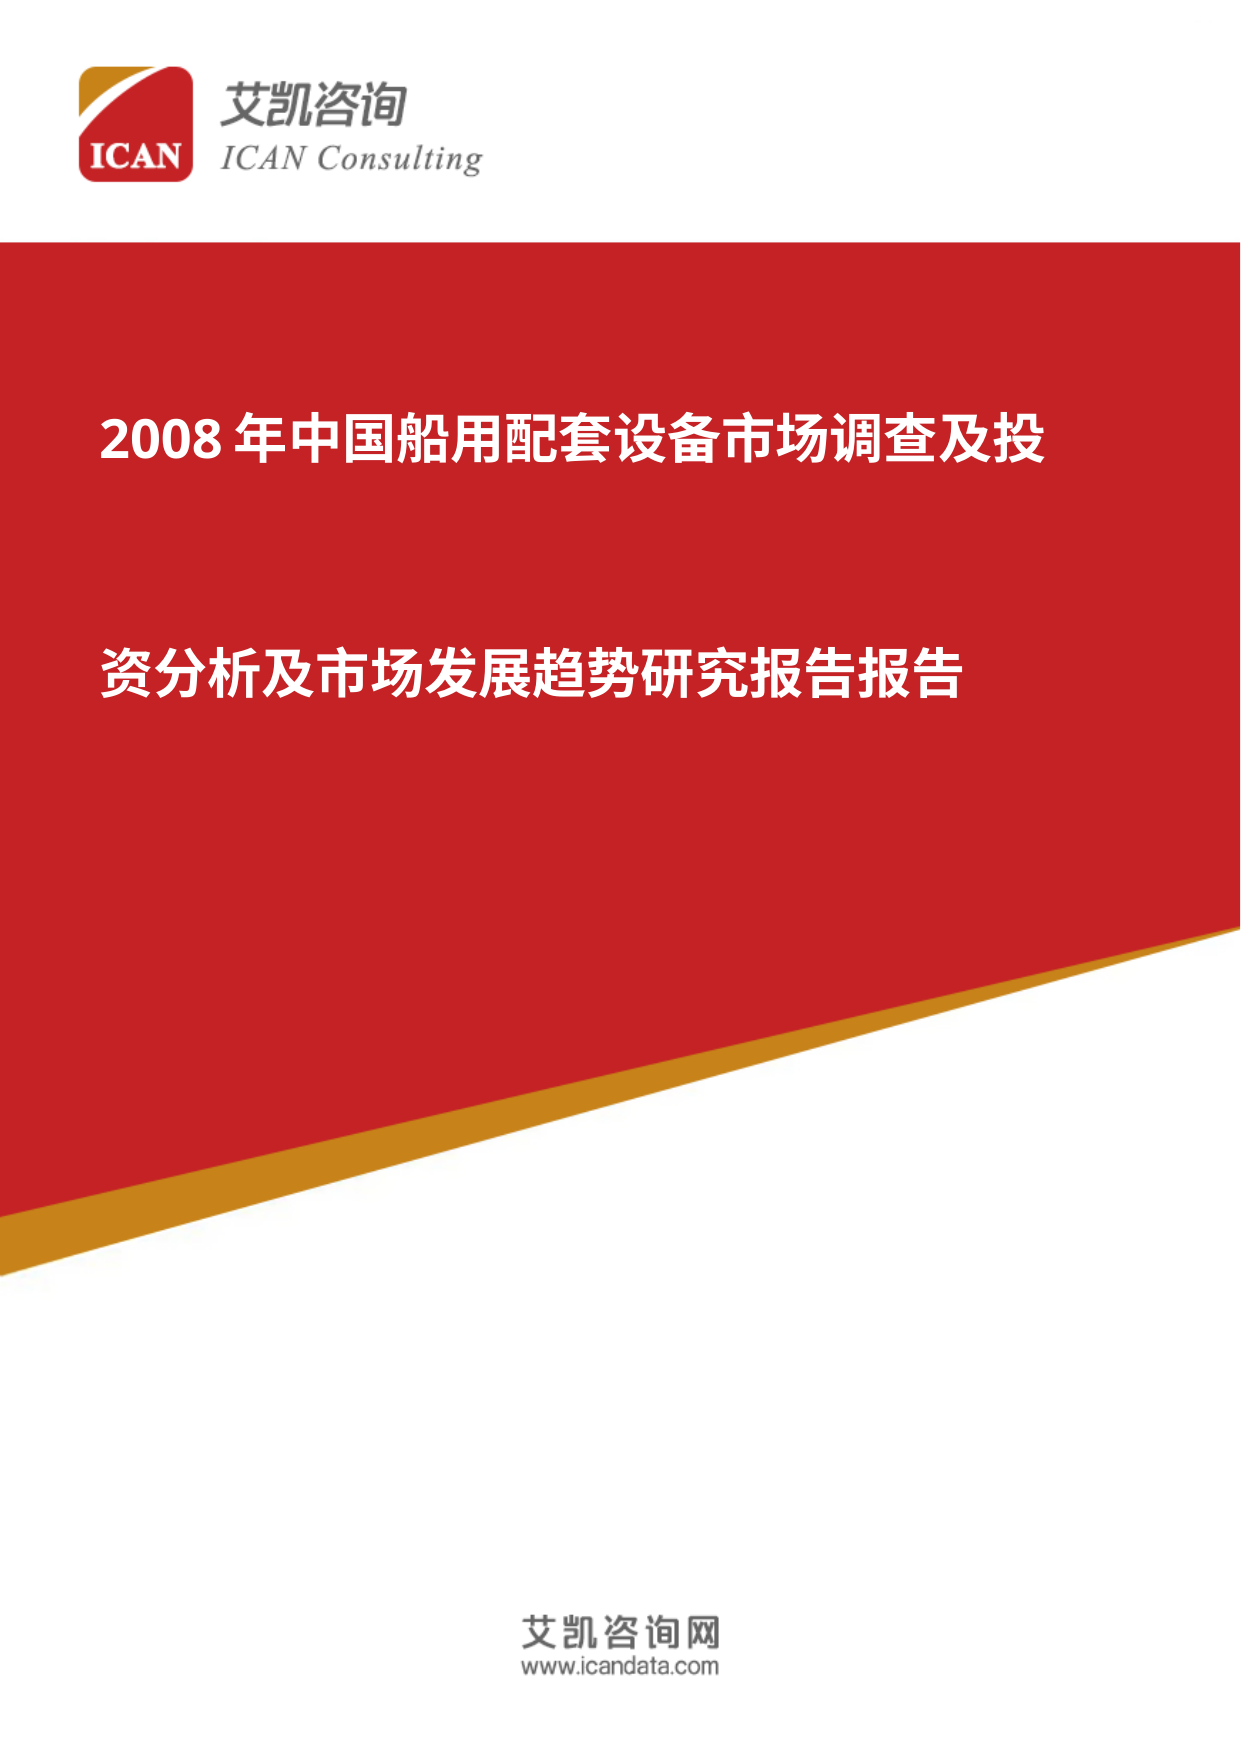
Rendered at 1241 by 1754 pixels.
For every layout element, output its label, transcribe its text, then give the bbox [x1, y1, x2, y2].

picture [0, 5, 1241, 1754]
subtitle 2008年中国船用配套设备市场调查及投资分析及市场发展趋势研究报告报告 [99, 386, 1053, 718]
